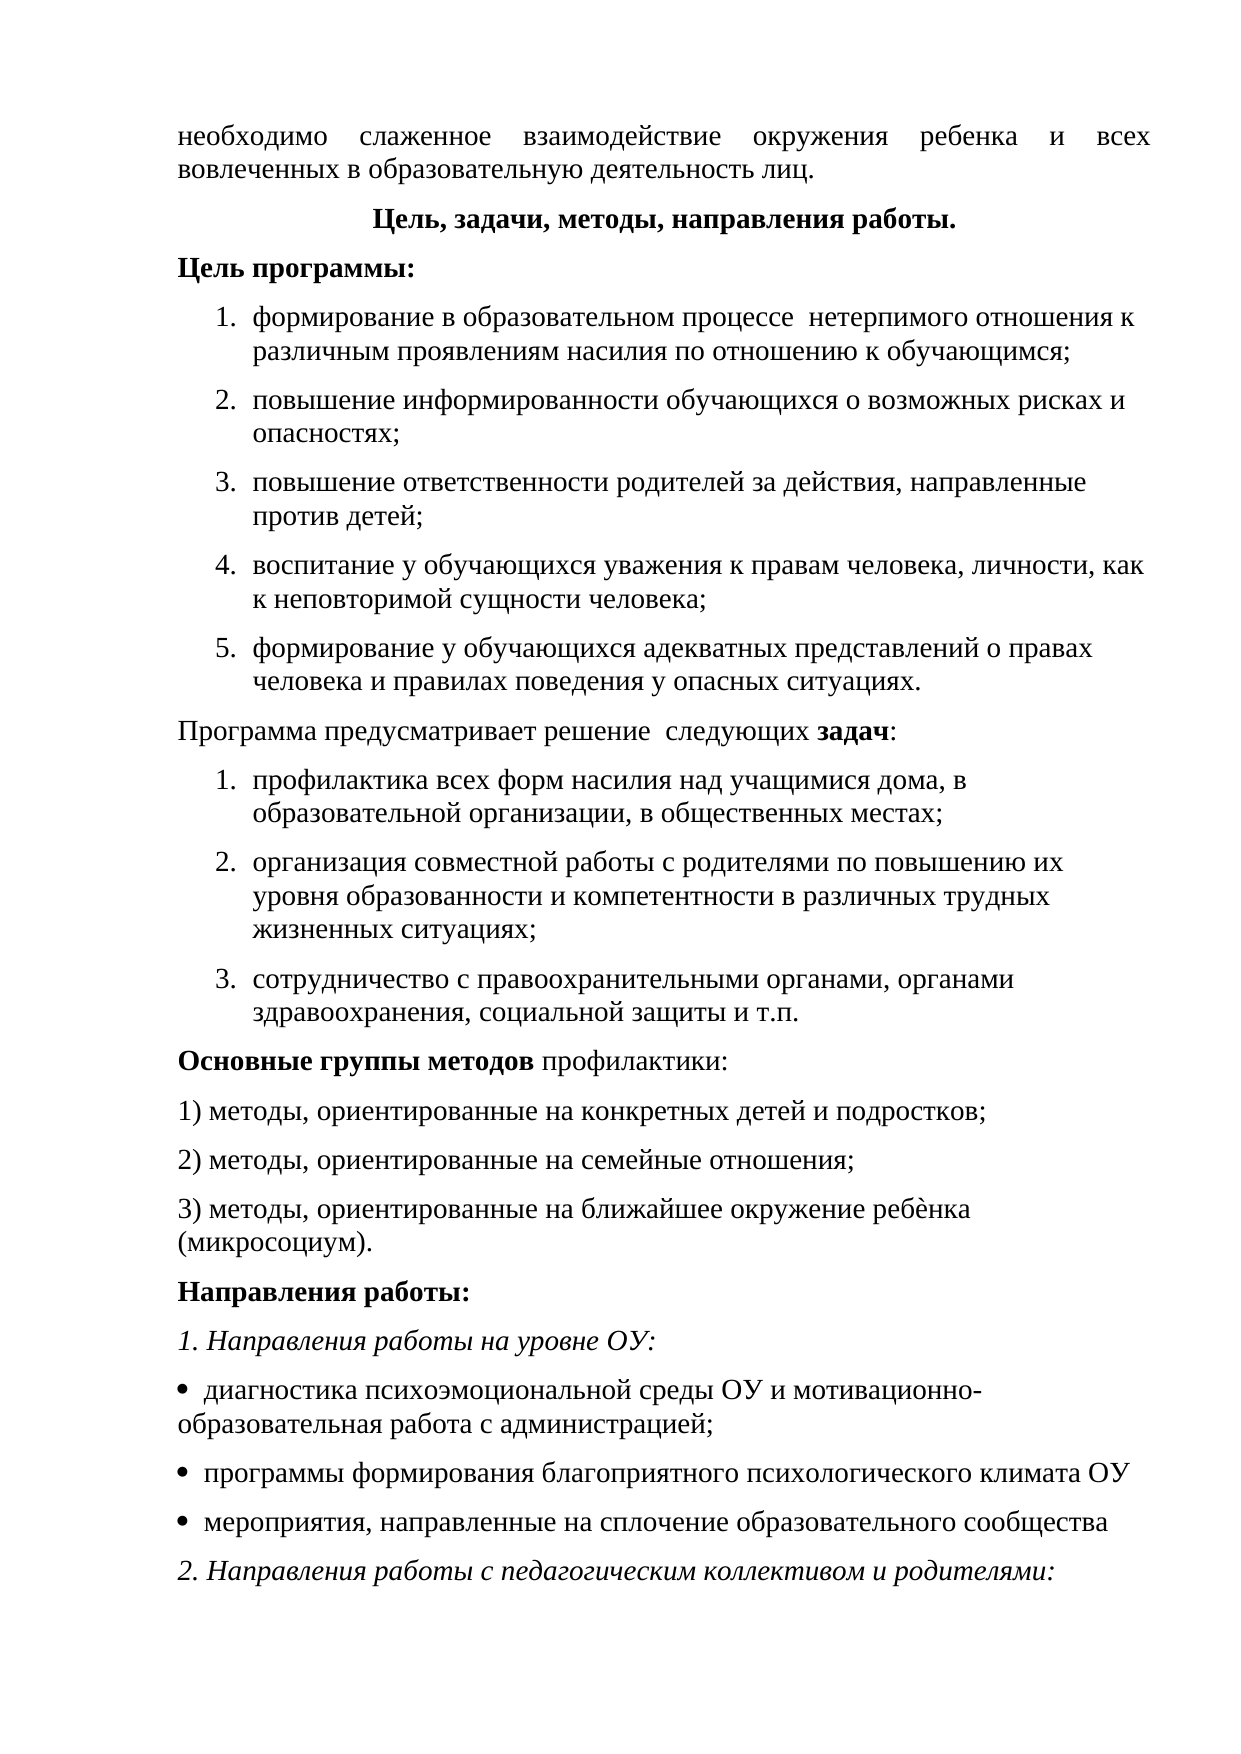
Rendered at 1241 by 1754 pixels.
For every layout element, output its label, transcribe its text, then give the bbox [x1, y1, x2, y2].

text 1) методы, ориентированные на конкретных детей и подростков; [177, 1093, 1152, 1126]
text диагностика психоэмоциональной среды ОУ и мотивационно-образовательная работа с администрацией; [177, 1372, 1152, 1439]
text программы формирования благоприятного психологического климата ОУ [177, 1455, 1152, 1488]
list формирование в образовательном процессе нетерпимого отношения к различным проявлениям насилия по отношению к обучающимся; [215, 299, 1152, 366]
list формирование у обучающихся адекватных представлений о правах человека и правилах поведения у опасных ситуациях. [215, 630, 1152, 697]
text мероприятия, направленные на сплочение образовательного сообщества [177, 1504, 1152, 1538]
list сотрудничество с правоохранительными органами, органами здравоохранения, социальной защиты и т.п. [215, 961, 1152, 1028]
text 2. Направления работы с педагогическим коллективом и родителями: [177, 1553, 1152, 1587]
list повышение информированности обучающихся о возможных рисках и опасностях; [215, 382, 1152, 449]
text Цель, задачи, методы, направления работы. [177, 201, 1152, 234]
text 3) методы, ориентированные на ближайшее окружение ребѐнка (микросоциум). [177, 1191, 1152, 1258]
text 1. Направления работы на уровне ОУ: [177, 1323, 1152, 1356]
text Цель программы: [177, 250, 1152, 283]
list воспитание у обучающихся уважения к правам человека, личности, как к неповторимой сущности человека; [215, 547, 1152, 614]
list профилактика всех форм насилия над учащимися дома, в образовательной организации, в общественных местах; [215, 762, 1152, 829]
list повышение ответственности родителей за действия, направленные против детей; [215, 464, 1152, 532]
text 2) методы, ориентированные на семейные отношения; [177, 1142, 1152, 1175]
text Основные группы методов профилактики: [177, 1043, 1152, 1077]
list организация совместной работы с родителями по повышению их уровня образованности и компетентности в различных трудных жизненных ситуациях; [215, 844, 1152, 945]
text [177, 118, 1152, 185]
text Программа предусматривает решение следующих задач: [177, 713, 1152, 746]
text Направления работы: [177, 1274, 1152, 1307]
